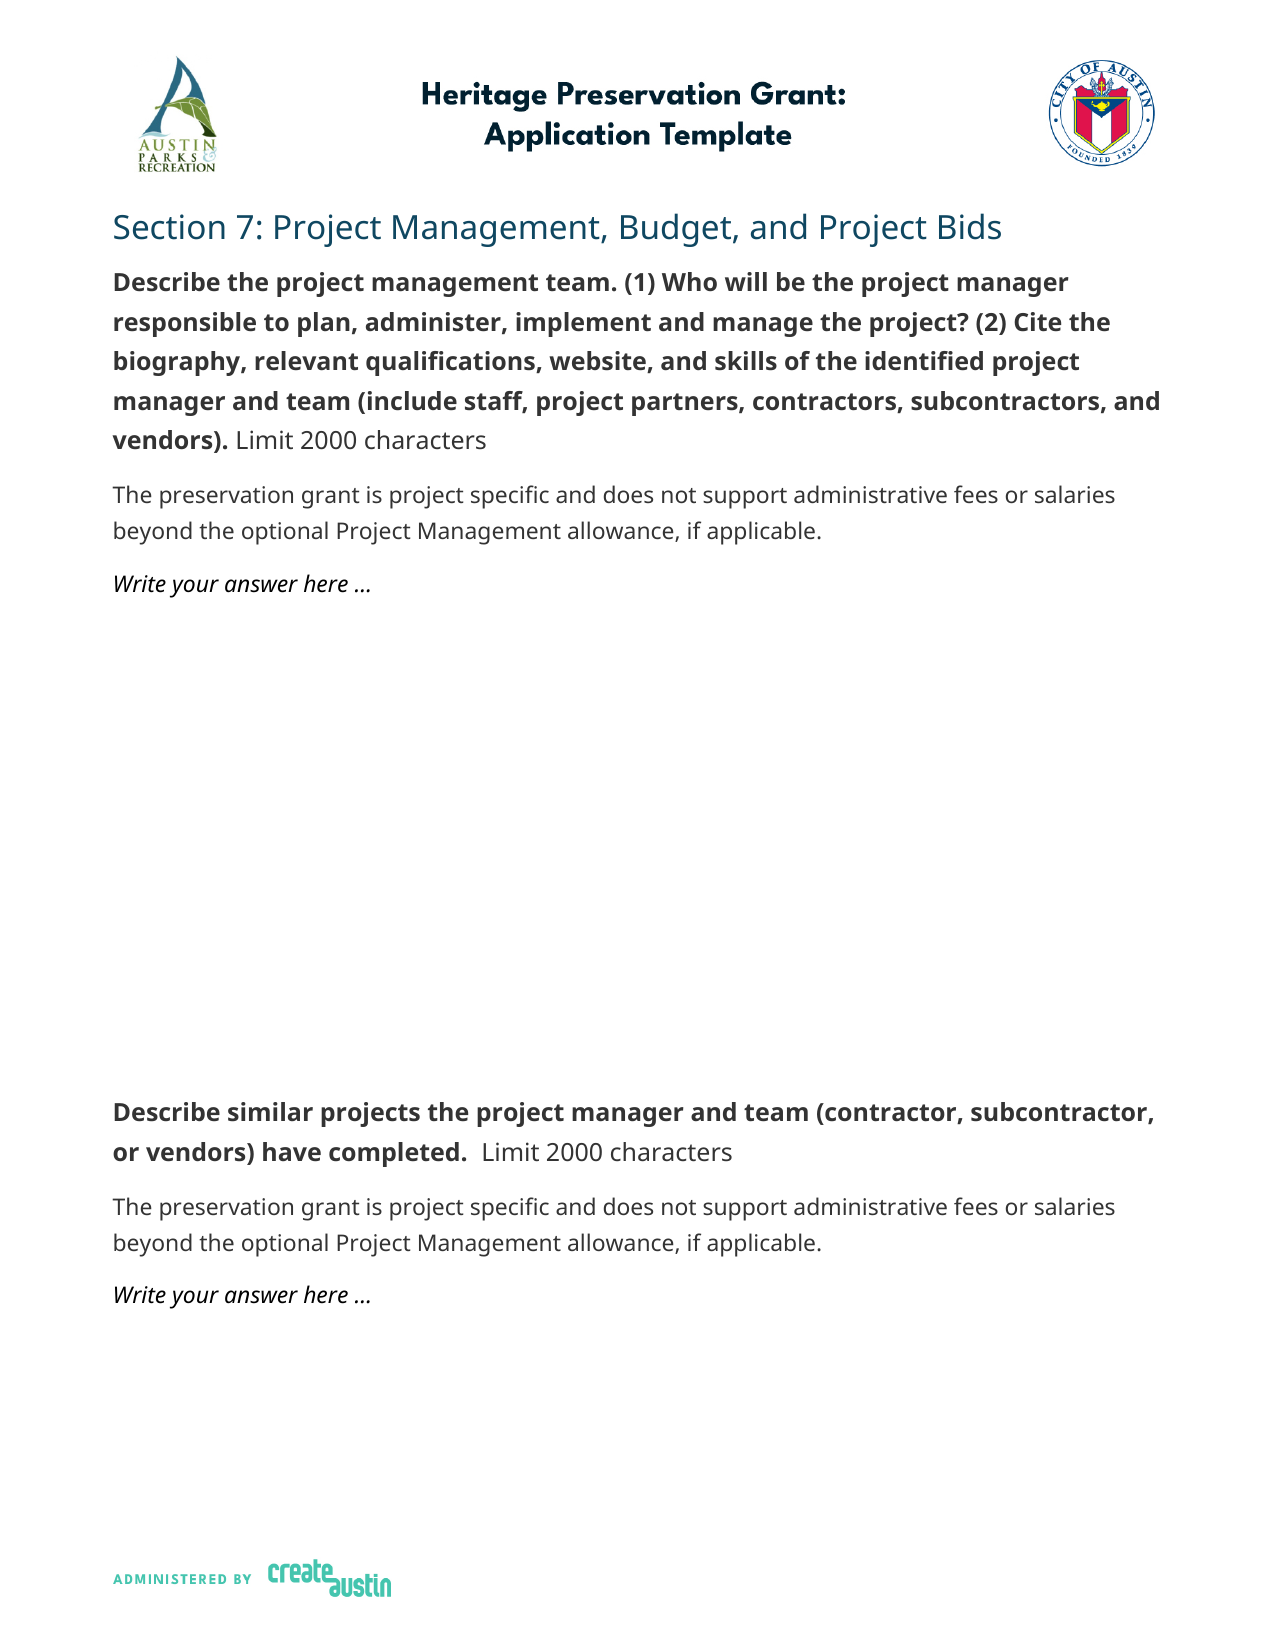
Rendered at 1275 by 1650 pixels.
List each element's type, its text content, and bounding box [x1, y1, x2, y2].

text Write your answer here … [112, 568, 1162, 599]
picture [0, 1541, 1275, 1616]
text The preservation grant is project specific and does not support administrative fees or salaries beyond the optional Project Management allowance, if applicable. [112, 479, 1162, 546]
subtitle Section 7: Project Management, Budget, and Project Bids [112, 204, 1162, 249]
text Write your answer here … [112, 1279, 1162, 1311]
text Describe the project management team. (1) Who will be the project manager responsible to plan, administer, implement and manage the project? (2) Cite the biography, relevant qualifications, website, and skills of the identified project manager and team (include staff, project partners, contractors, subcontractors, and vendors). Limit 2000 characters [112, 265, 1162, 457]
text The preservation grant is project specific and does not support administrative fees or salaries beyond the optional Project Management allowance, if applicable. [112, 1190, 1162, 1258]
text Describe similar projects the project manager and team (contractor, subcontractor, or vendors) have completed. Limit 2000 characters [112, 1095, 1162, 1168]
picture [0, 37, 1275, 188]
